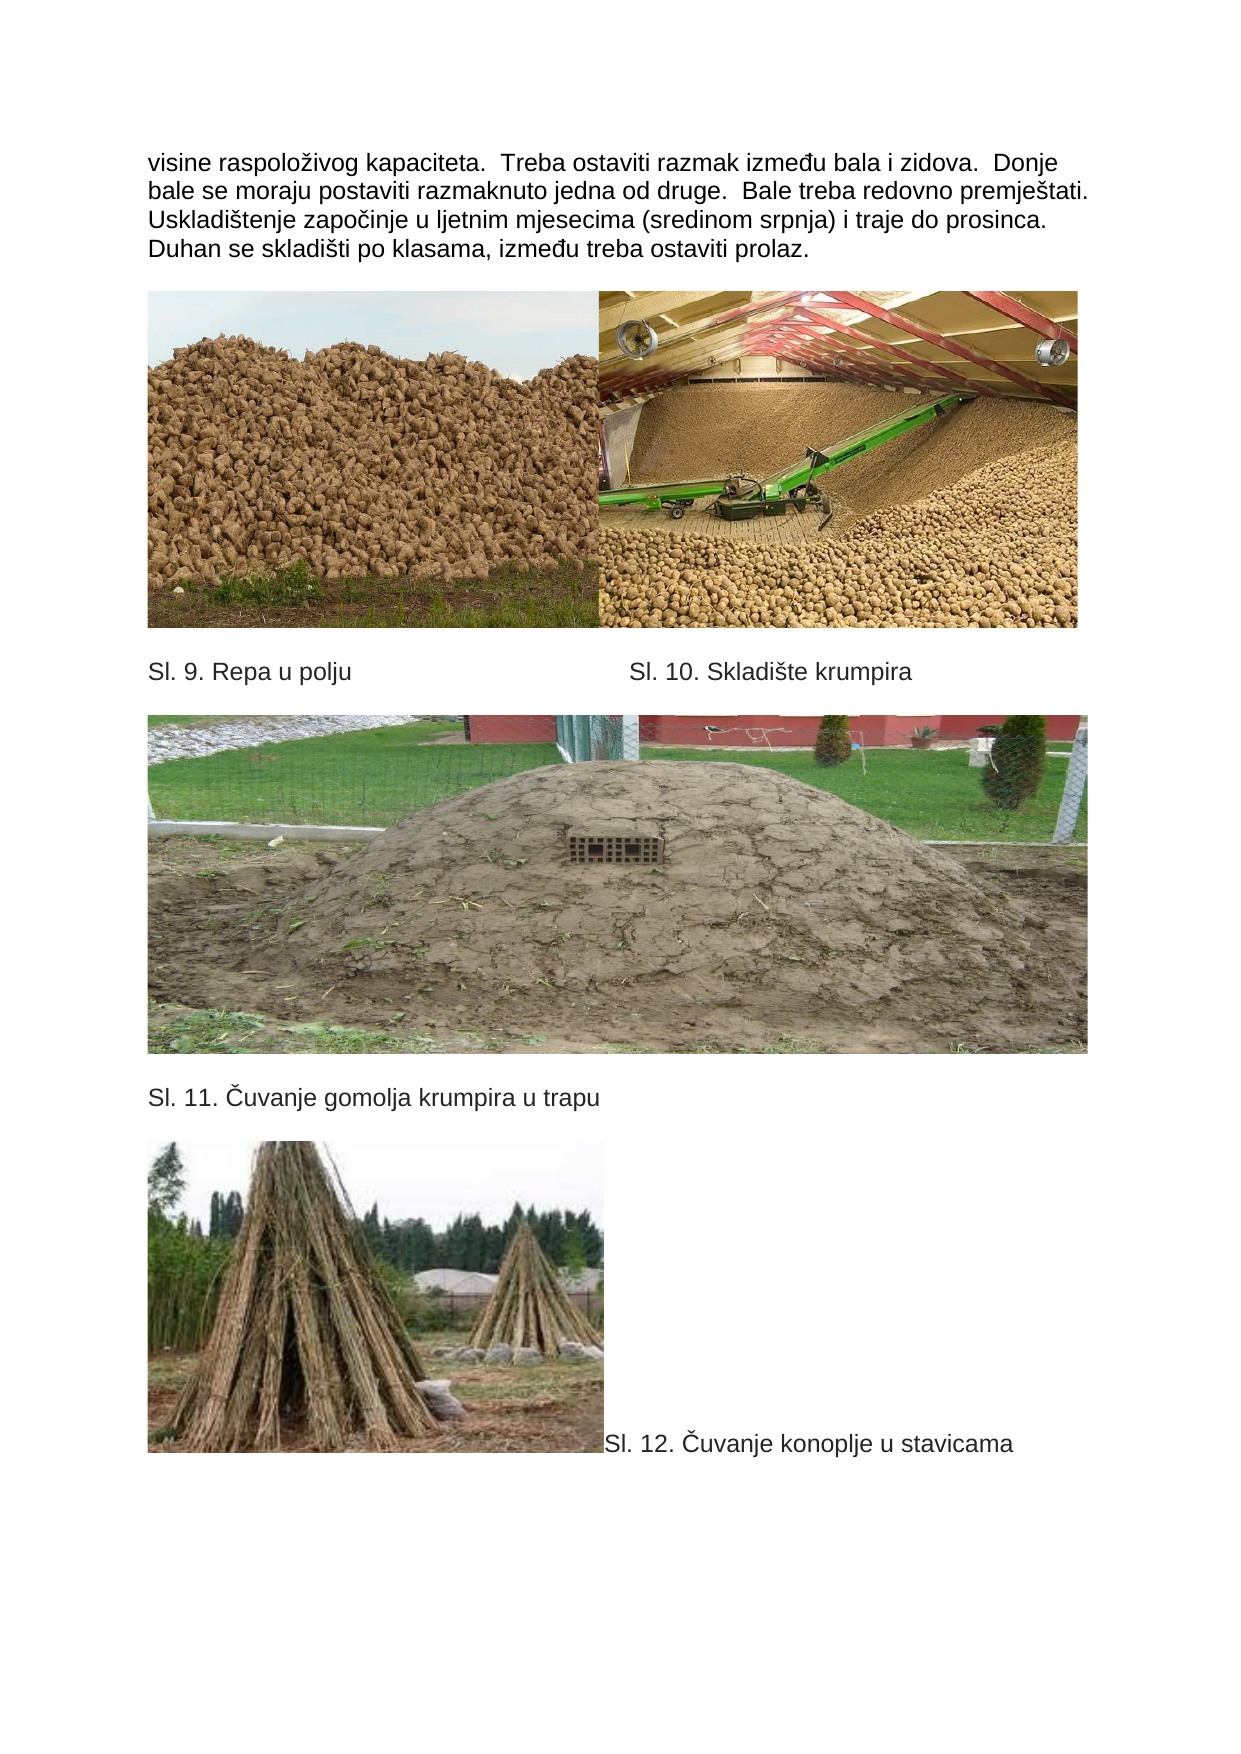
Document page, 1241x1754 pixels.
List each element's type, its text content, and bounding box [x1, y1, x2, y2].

picture [147, 1141, 604, 1453]
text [148, 148, 1093, 263]
text Sl. 11. Čuvanje gomolja krumpira u trapu [148, 1083, 1093, 1112]
picture [147, 715, 1088, 1054]
picture [147, 291, 1078, 628]
text Sl. 9. Repa u polju Sl. 10. Skladište krumpira [148, 657, 1093, 686]
